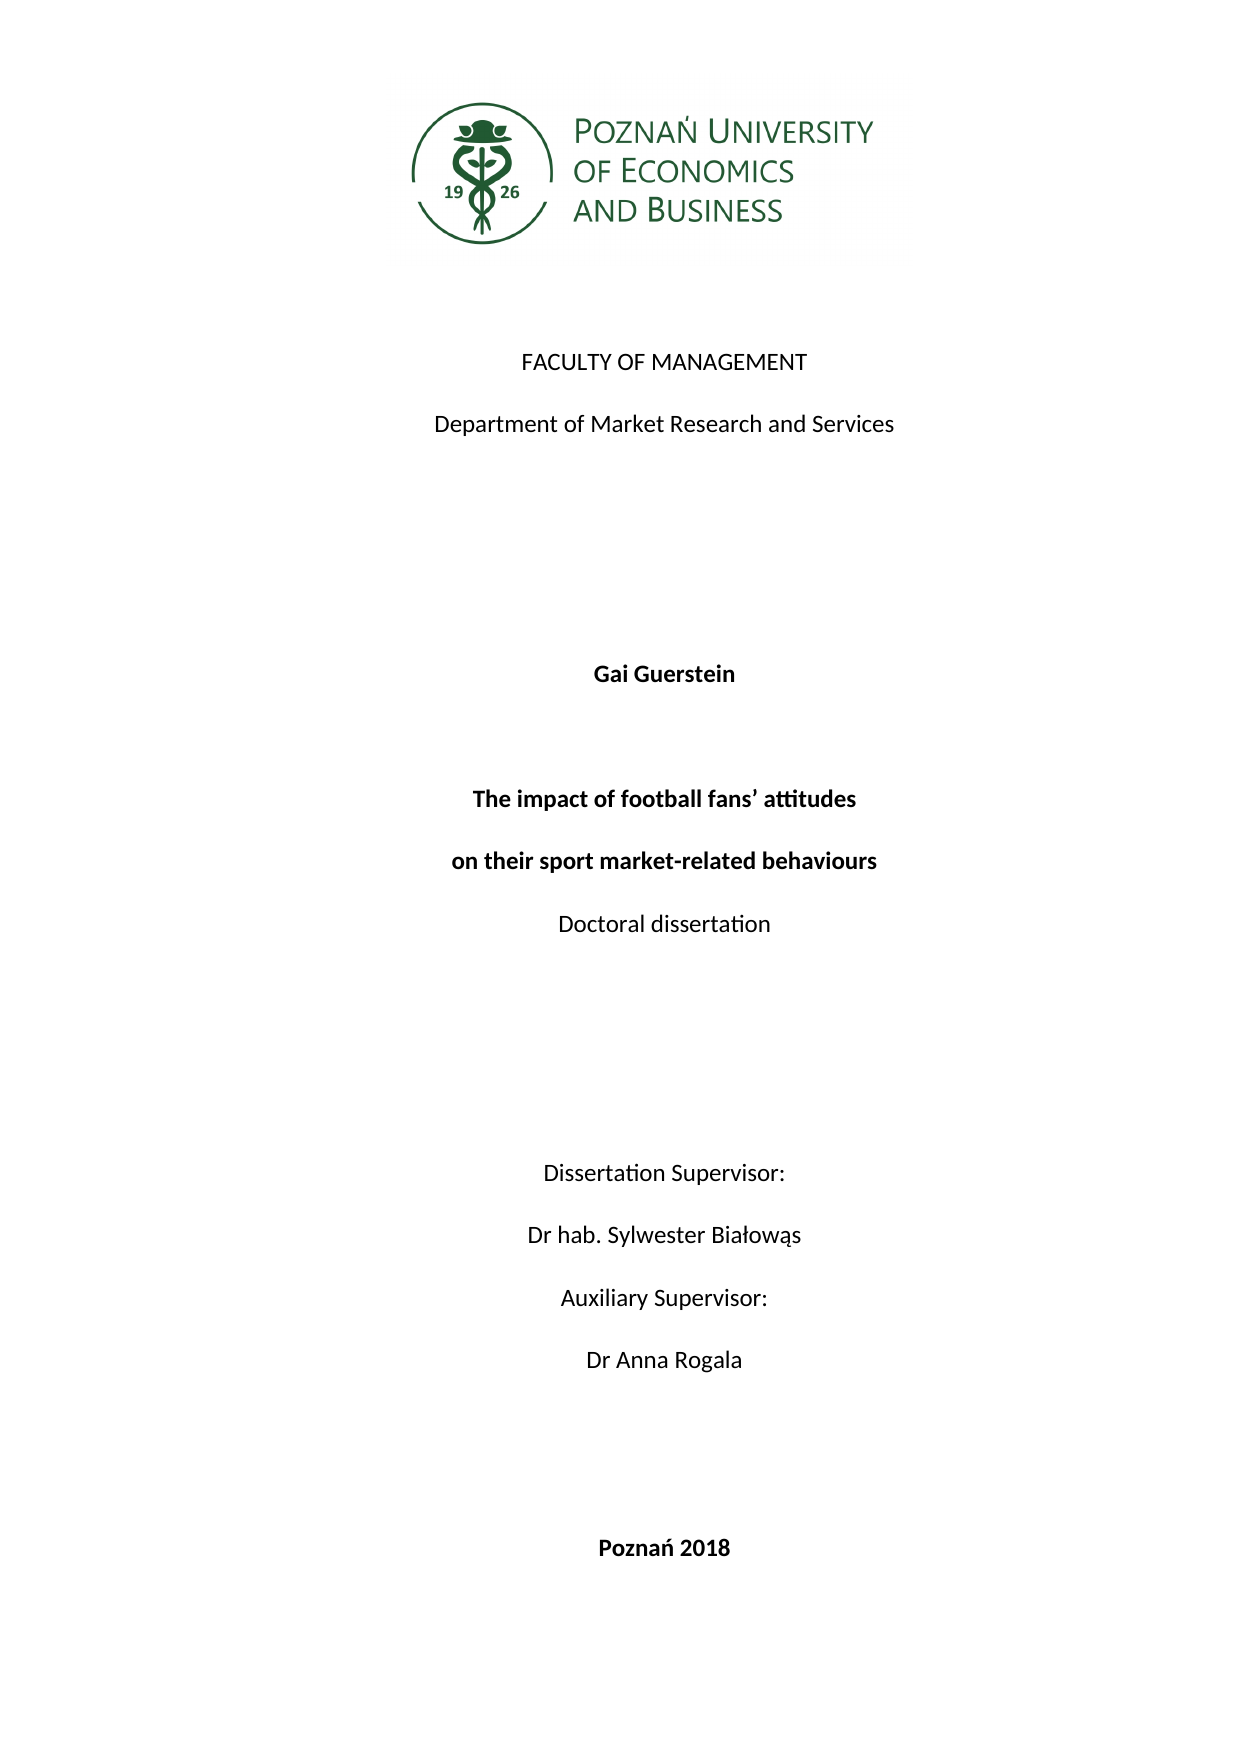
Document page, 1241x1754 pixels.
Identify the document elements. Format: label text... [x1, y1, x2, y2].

text Doctoral dissertation [177, 908, 1122, 938]
text Auxiliary Supervisor: [177, 1282, 1122, 1313]
text Dr Anna Rogala [177, 1344, 1122, 1375]
picture [386, 73, 914, 266]
text The impact of football fans’ attitudes [177, 783, 1122, 813]
text Dissertation Supervisor: [177, 1157, 1122, 1188]
text FACULTY OF MANAGEMENT [177, 346, 1122, 377]
text Gai Guerstein [177, 658, 1122, 689]
text Department of Market Research and Services [177, 408, 1122, 439]
text Pozna 2018 [177, 1532, 1122, 1562]
text Dr hab. Sylwester Białowąs [177, 1220, 1122, 1250]
text on their sport marketrelated behaviours [177, 845, 1122, 876]
